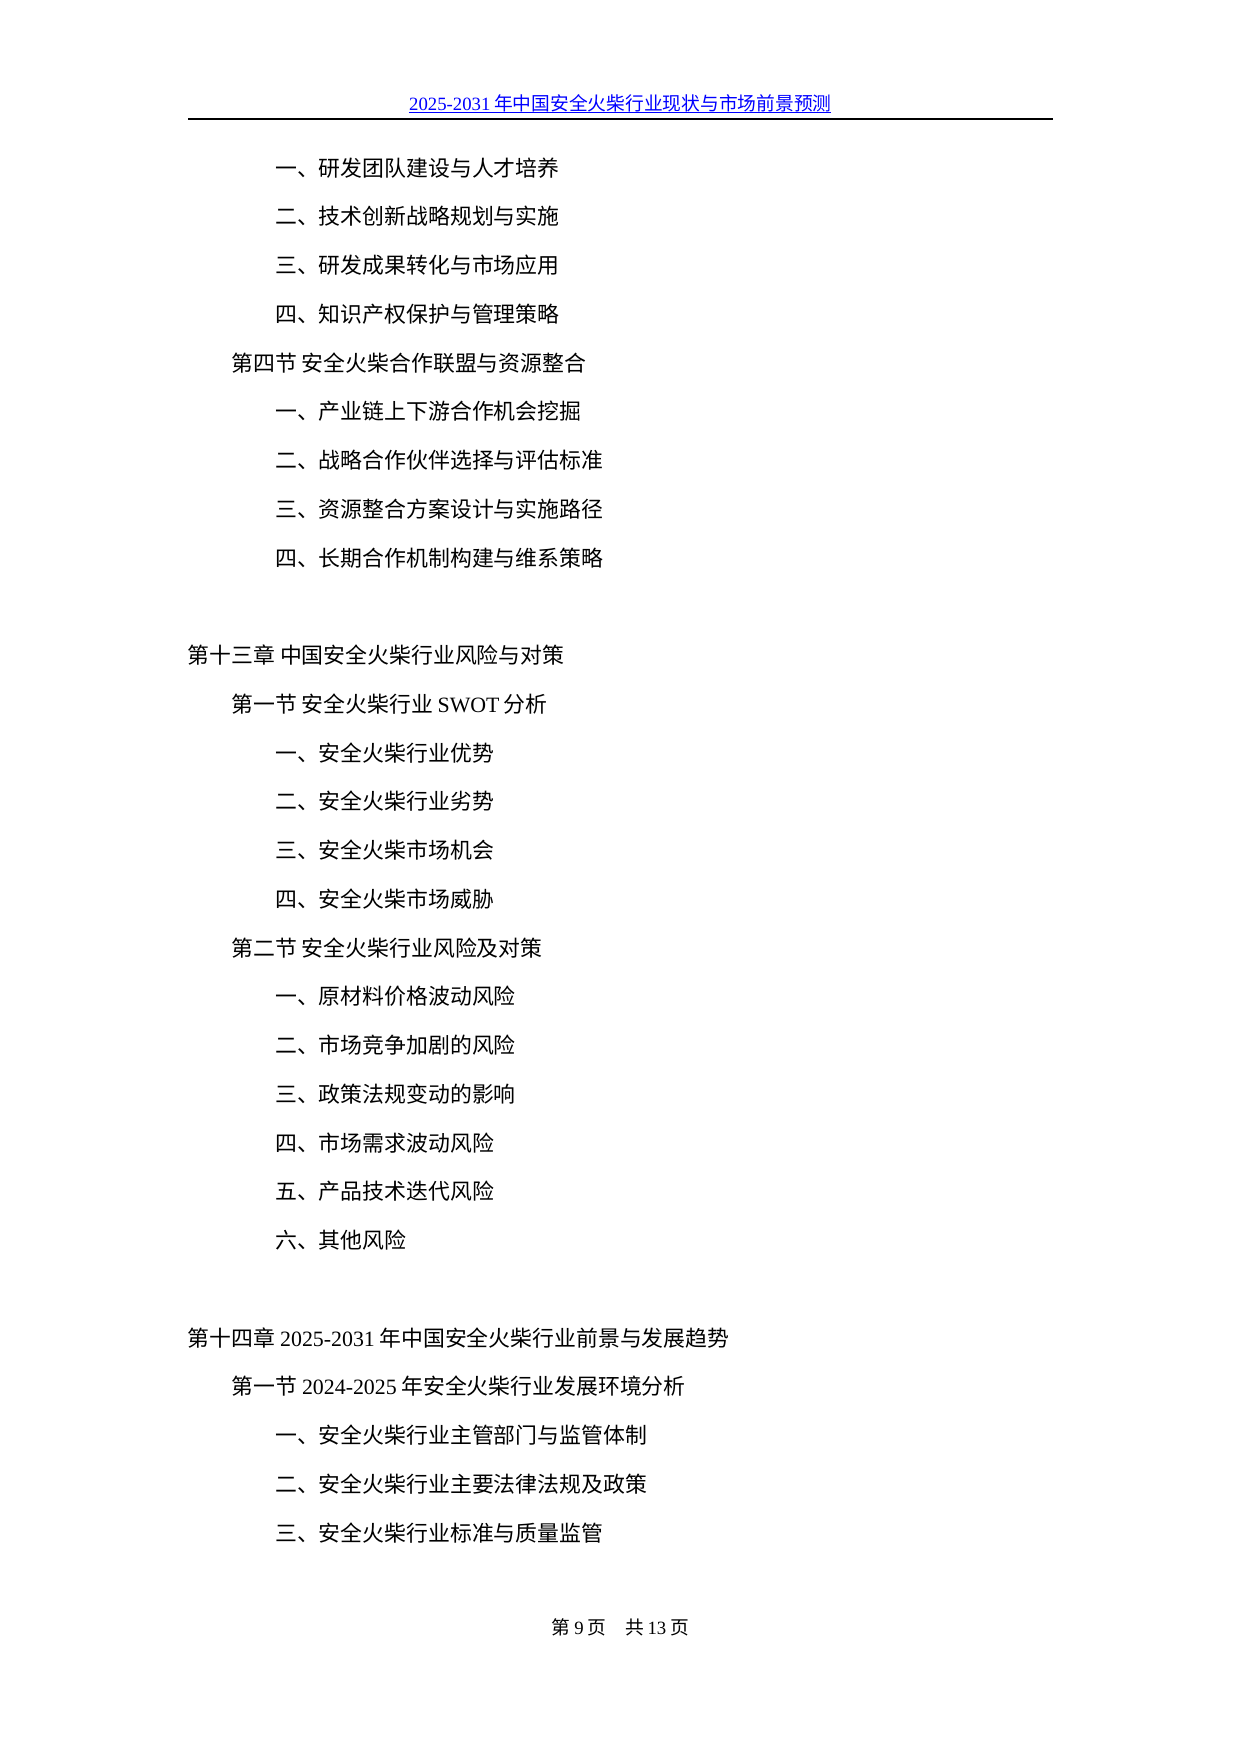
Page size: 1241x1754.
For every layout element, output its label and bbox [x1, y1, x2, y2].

text [187, 150, 1053, 1548]
